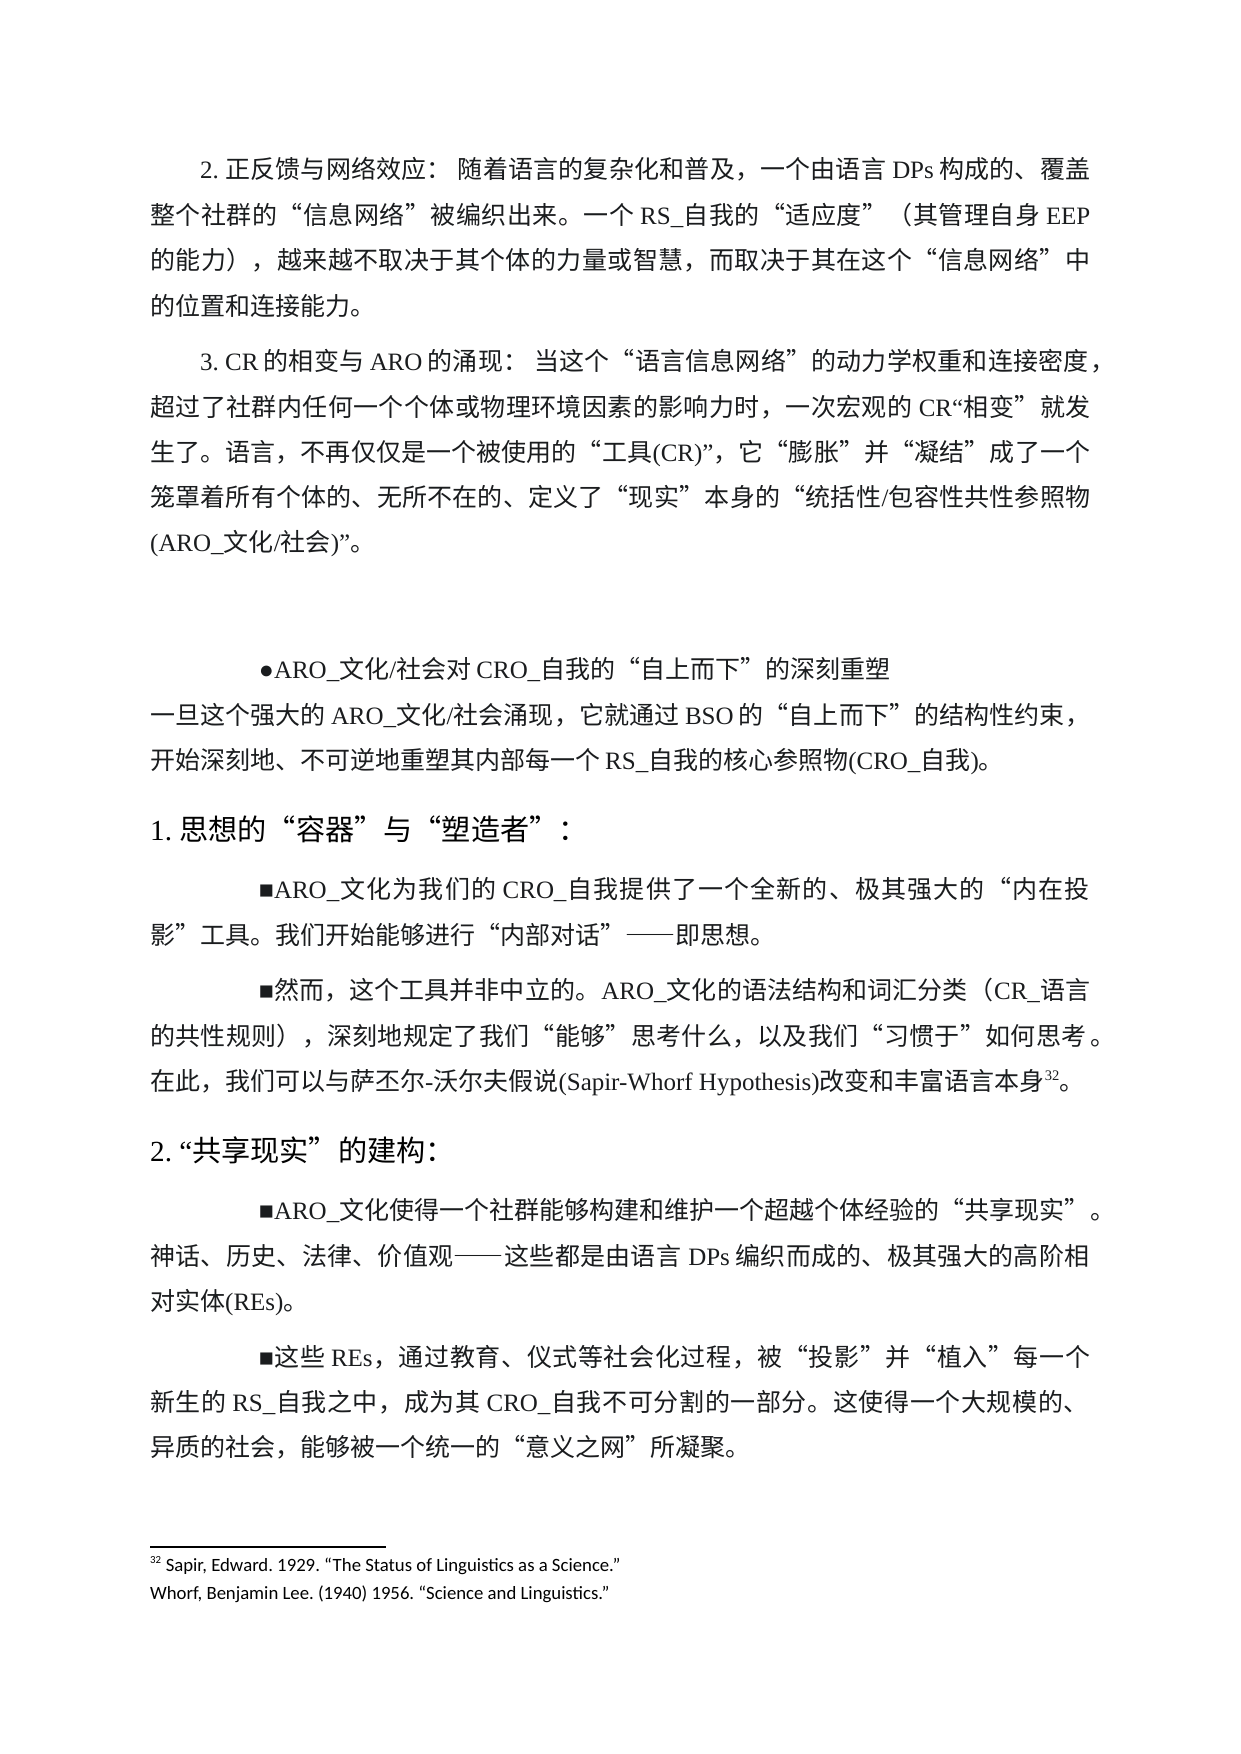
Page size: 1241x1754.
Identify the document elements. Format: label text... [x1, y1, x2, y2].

text ■ARO_文化使得一个社群能够构建和维护一个超越个体经验的“共享现实”。神话、历史、法律、价值观——这些都是由语言DPs编织而成的、极其强大的高阶相对实体(REs)。 [150, 1191, 1090, 1318]
text ■这些REs，通过教育、仪式等社会化过程，被“投影”并“植入”每一个新生的RS_自我之中，成为其CRO_自我不可分割的一部分。这使得一个大规模的、异质的社会，能够被一个统一的“意义之网”所凝聚。 [150, 1337, 1090, 1464]
text ●ARO_文化/社会对CRO_自我的“自上而下”的深刻重塑 一旦这个强大的ARO_文化/社会涌现，它就通过BSO的“自上而下”的结构性约束，开始深刻地、不可逆地重塑其内部每一个RS_自我的核心参照物(CRO_自我)。 [150, 650, 1090, 777]
subtitle “共享现实”的建构： [150, 1128, 1090, 1170]
subtitle 思想的“容器”与“塑造者”： [150, 807, 1090, 849]
text ■然而，这个工具并非中立的。ARO_文化的语法结构和词汇分类（CR_语言的共性规则），深刻地规定了我们“能够”思考什么，以及我们“习惯于”如何思考。在此，我们可以与萨丕尔-沃尔夫假说(Sapir-Whorf Hypothesis)改变和丰富语言本身。 [150, 971, 1090, 1098]
list 正反馈与网络效应： 随着语言的复杂化和普及，一个由语言DPs构成的、覆盖整个社群的“信息网络”被编织出来。一个RS_自我的“适应度”（其管理自身EEP的能力），越来越不取决于其个体的力量或智慧，而取决于其在这个“信息网络”中的位置和连接能力。 [150, 150, 1090, 322]
list CR的相变与ARO的涌现： 当这个“语言信息网络”的动力学权重和连接密度，超过了社群内任何一个个体或物理环境因素的影响力时，一次宏观的CR“相变”就发生了。语言，不再仅仅是一个被使用的“工具(CR)”，它“膨胀”并“凝结”成了一个笼罩着所有个体的、无所不在的、定义了“现实”本身的“统括性/包容性共性参照物(ARO_文化/社会)”。 [150, 342, 1090, 559]
text ■ARO_文化为我们的CRO_自我提供了一个全新的、极其强大的“内在投影”工具。我们开始能够进行“内部对话”——即思想。 [150, 870, 1090, 951]
